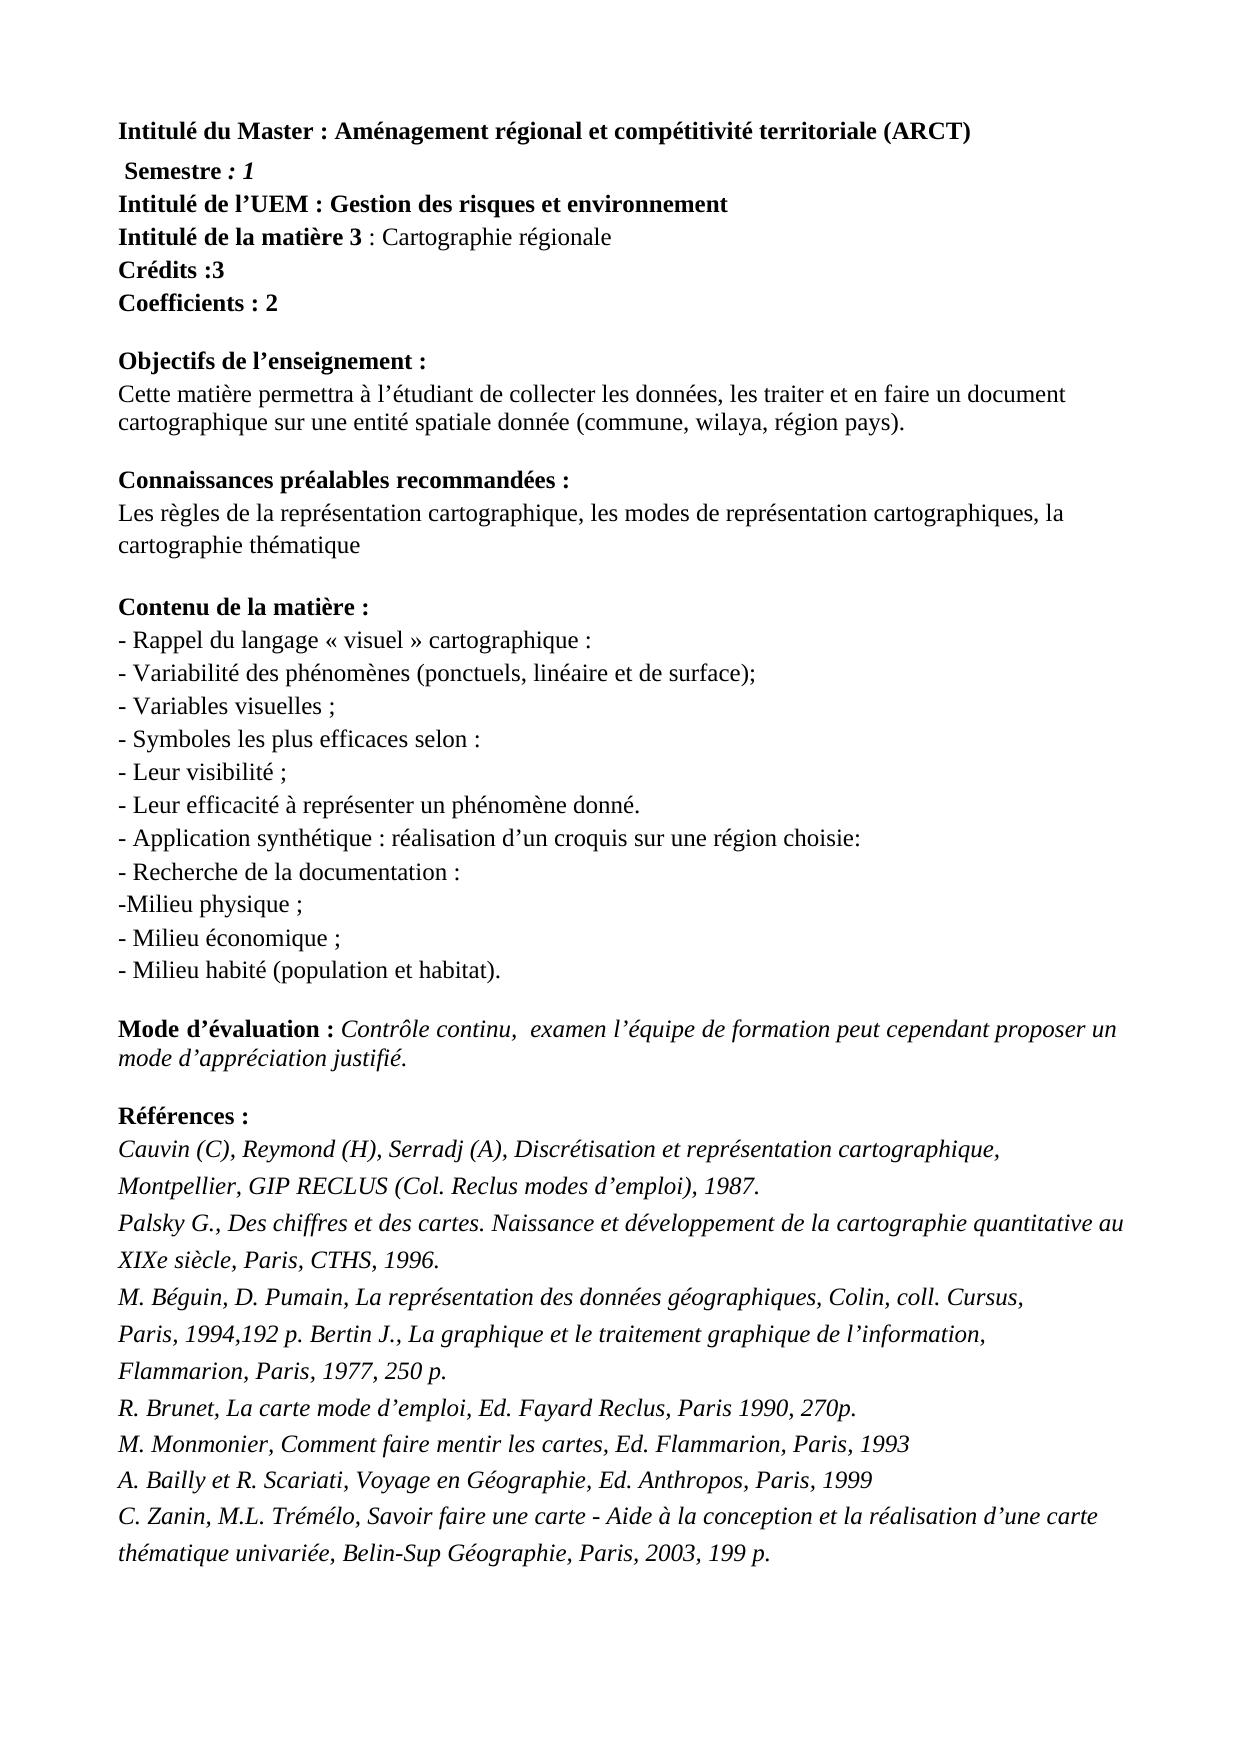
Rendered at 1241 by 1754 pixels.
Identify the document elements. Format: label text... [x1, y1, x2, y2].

list Application synthétique : réalisation d’un croquis sur une région choisie: [118, 823, 1240, 852]
list Milieu économique ; [118, 923, 1240, 951]
text Palsky G., Des chiffres et des cartes. Naissance et développement de la cartographie quantitative au XIXe siècle, Paris, CTHS, 1996. [118, 1208, 1130, 1274]
text Connaissances préalables recommandées : [118, 465, 1240, 494]
text Mode d’évaluation : Contrôle continu, examen l’équipe de formation peut cependant proposer un mode d’appréciation justifié. [118, 1014, 1130, 1071]
text Les règles de la représentation cartographique, les modes de représentation cartographiques, la cartographie thématique [118, 498, 1066, 559]
text Objectifs de l’enseignement : [118, 346, 1240, 375]
list Variables visuelles ; [118, 691, 1240, 720]
text Références : [118, 1101, 1240, 1130]
list Variabilité des phénomènes (ponctuels, linéaire et de surface); [118, 658, 1240, 687]
text -Milieu physique ; [118, 889, 1240, 918]
text R. Brunet, La carte mode d’emploi, Ed. Fayard Reclus, Paris 1990, 270p. [118, 1393, 1240, 1422]
list Rappel du langage « visuel » cartographique : [118, 625, 1240, 654]
list Leur visibilité ; [118, 757, 1240, 786]
text M. Monmonier, Comment faire mentir les cartes, Ed. Flammarion, Paris, 1993 [118, 1429, 1240, 1458]
text A. Bailly et R. Scariati, Voyage en Géographie, Ed. Anthropos, Paris, 1999 [118, 1465, 1240, 1494]
text Cauvin (C), Reymond (H), Serradj (A), Discrétisation et représentation cartographique, Montpellier, GIP RECLUS (Col. Reclus modes d’emploi), 1987. [118, 1134, 1085, 1200]
text Semestre : 1 [118, 156, 1070, 185]
text Coefficients : 2 [118, 288, 1240, 317]
list Recherche de la documentation : [118, 857, 1240, 885]
list Symboles les plus efficaces selon : [118, 724, 1240, 753]
text M. Béguin, D. Pumain, La représentation des données géographiques, Colin, coll. Cursus, Paris, 1994,192 p. Bertin J., La graphique et le traitement graphique de l’information, Flammarion, Paris, 1977, 250 p. [118, 1282, 1034, 1385]
text Cette matière permettra à l’étudiant de collecter les données, les traiter et en faire un document cartographique sur une entité spatiale donnée (commune, wilaya, région pays). [118, 379, 1068, 436]
text Crédits :3 [118, 255, 736, 284]
list Leur efficacité à représenter un phénomène donné. [118, 790, 1240, 819]
text C. Zanin, M.L. Trémélo, Savoir faire une carte - Aide à la conception et la réalisation d’une carte thématique univariée, Belin-Sup Géographie, Paris, 2003, 199 p. [118, 1501, 1122, 1567]
text Intitulé de l’UEM : Gestion des risques et environnement Intitulé de la matière 3 : Cartographie régionale [118, 189, 736, 251]
text Intitulé du Master : Aménagement régional et compétitivité territoriale (ARCT) [118, 116, 1070, 144]
text Contenu de la matière : [118, 592, 1240, 621]
list Milieu habité (population et habitat). [118, 956, 1240, 984]
